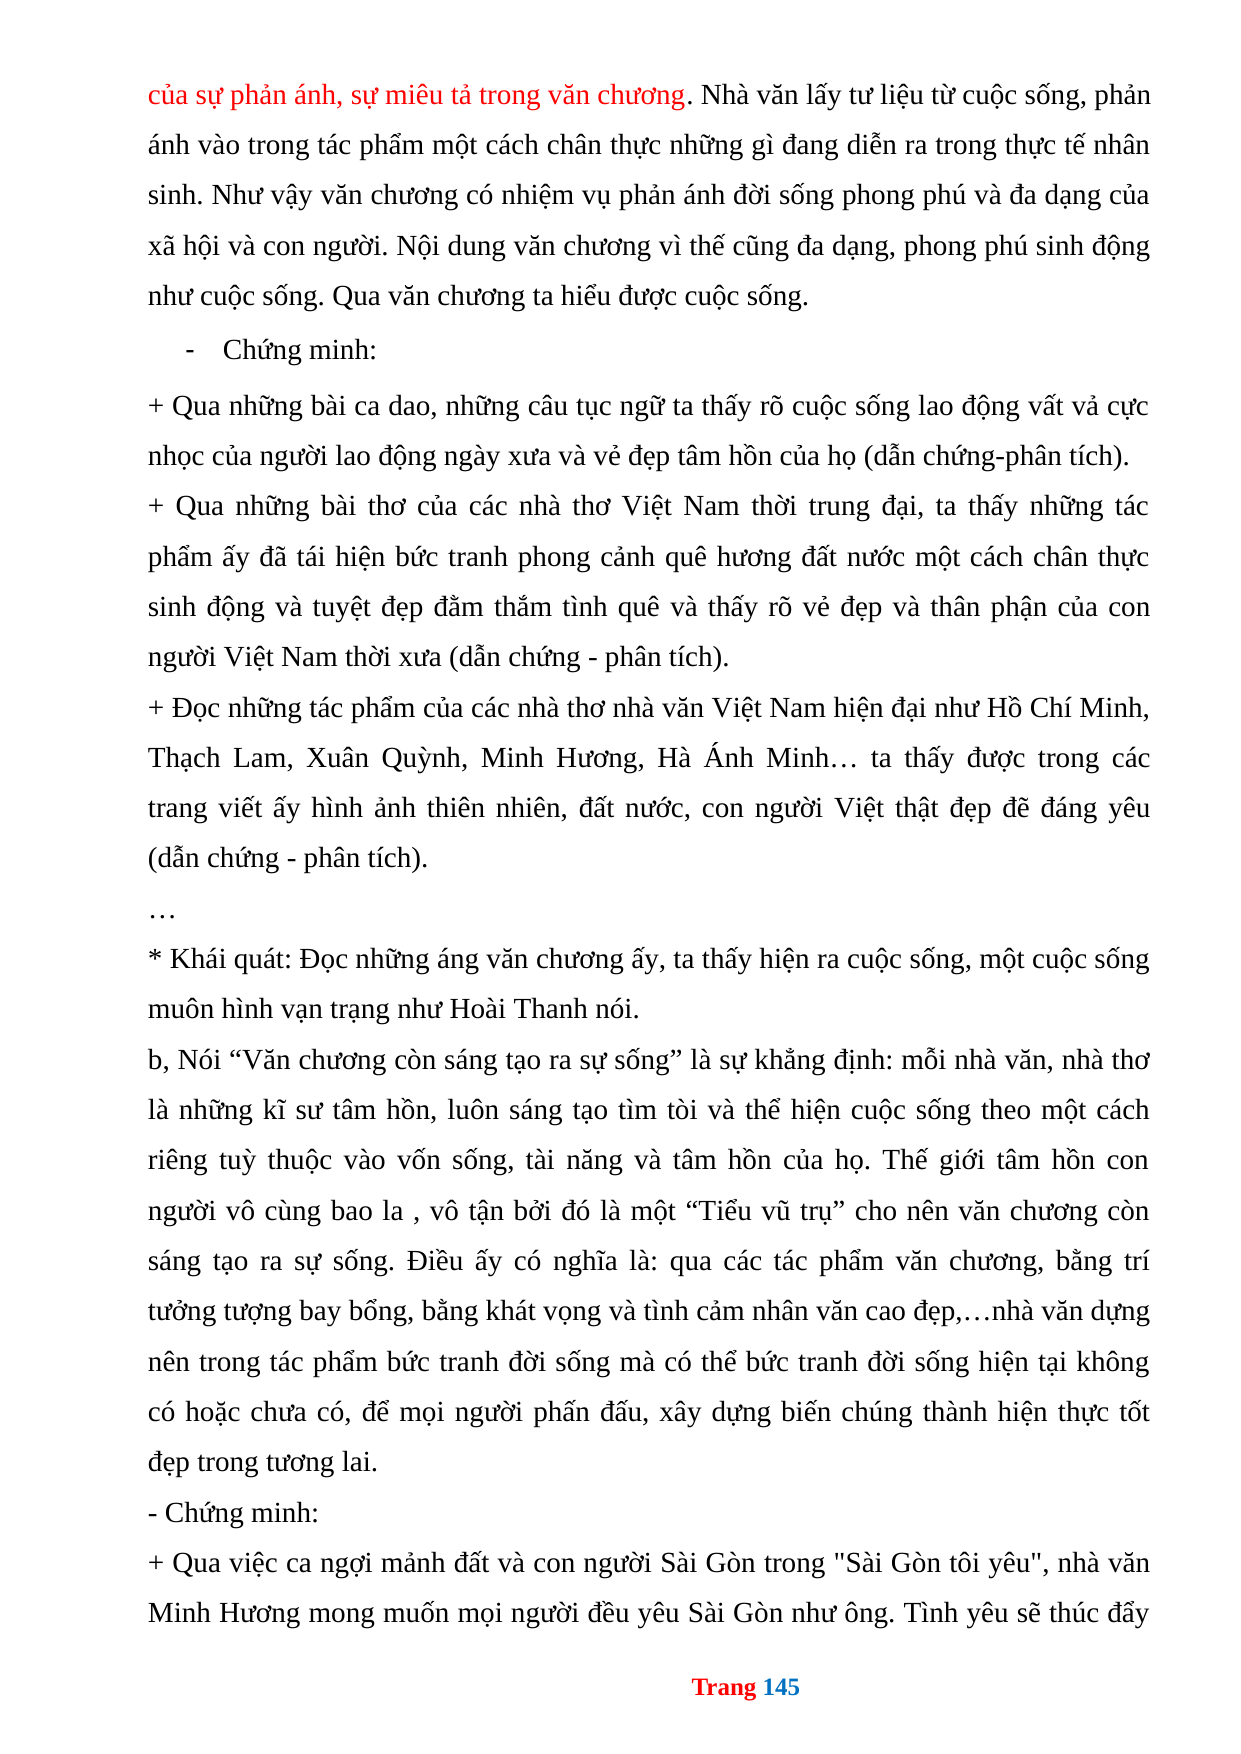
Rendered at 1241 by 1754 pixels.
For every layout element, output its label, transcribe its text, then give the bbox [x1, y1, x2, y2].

text + Đọc những tác phẩm của các nhà thơ nhà văn Việt Nam hiện đại như Hồ Chí Minh, Thạch Lam, Xuân Quỳnh, Minh Hương, Hà Ánh Minh… ta thấy được trong các trang viết ấy hình ảnh thiên nhiên, đất nước, con người Việt thật đẹp đẽ đáng yêu (dẫn chứng - phân tích). [148, 690, 1152, 874]
text … [148, 891, 1152, 924]
text * Khái quát: Đọc những áng văn chương ấy, ta thấy hiện ra cuộc sống, một cuộc sống muôn hình vạn trạng như Hoài Thanh nói. [148, 941, 1152, 1025]
text + Qua những bài ca dao, những câu tục ngữ ta thấy rõ cuộc sống lao động vất vả cực nhọc của người lao động ngày xưa và vẻ đẹp tâm hồn của họ (dẫn chứng-phân tích). [148, 388, 1152, 472]
text b, Nói “Văn chương còn sáng tạo ra sự sống” là sự khẳng định: mỗi nhà văn, nhà thơ là những kĩ sư tâm hồn, luôn sáng tạo tìm tòi và thể hiện cuộc sống theo một cách riêng tuỳ thuộc vào vốn sống, tài năng và tâm hồn của họ. Thế giới tâm hồn con người vô cùng bao la , vô tận bởi đó là một “Tiểu vũ trụ” cho nên văn chương còn sáng tạo ra sự sống. Điều ấy có nghĩa là: qua các tác phẩm văn chương, bằng trí tưởng tượng bay bổng, bằng khát vọng và tình cảm nhân văn cao đẹp,…nhà văn dựng nên trong tác phẩm bức tranh đời sống mà có thể bức tranh đời sống hiện tại không có hoặc chưa có, để mọi người phấn đấu, xây dựng biến chúng thành hiện thực tốt đẹp trong tương lai. [148, 1042, 1152, 1478]
text + Qua những bài thơ của các nhà thơ Việt Nam thời trung đại, ta thấy những tác phẩm ấy đã tái hiện bức tranh phong cảnh quê hương đất nước một cách chân thực sinh động và tuyệt đẹp đằm thắm tình quê và thấy rõ vẻ đẹp và thân phận của con người Việt Nam thời xưa (dẫn chứng - phân tích). [148, 488, 1152, 673]
list Chứng minh: [185, 328, 1152, 368]
text - Chứng minh: [148, 1495, 1152, 1528]
